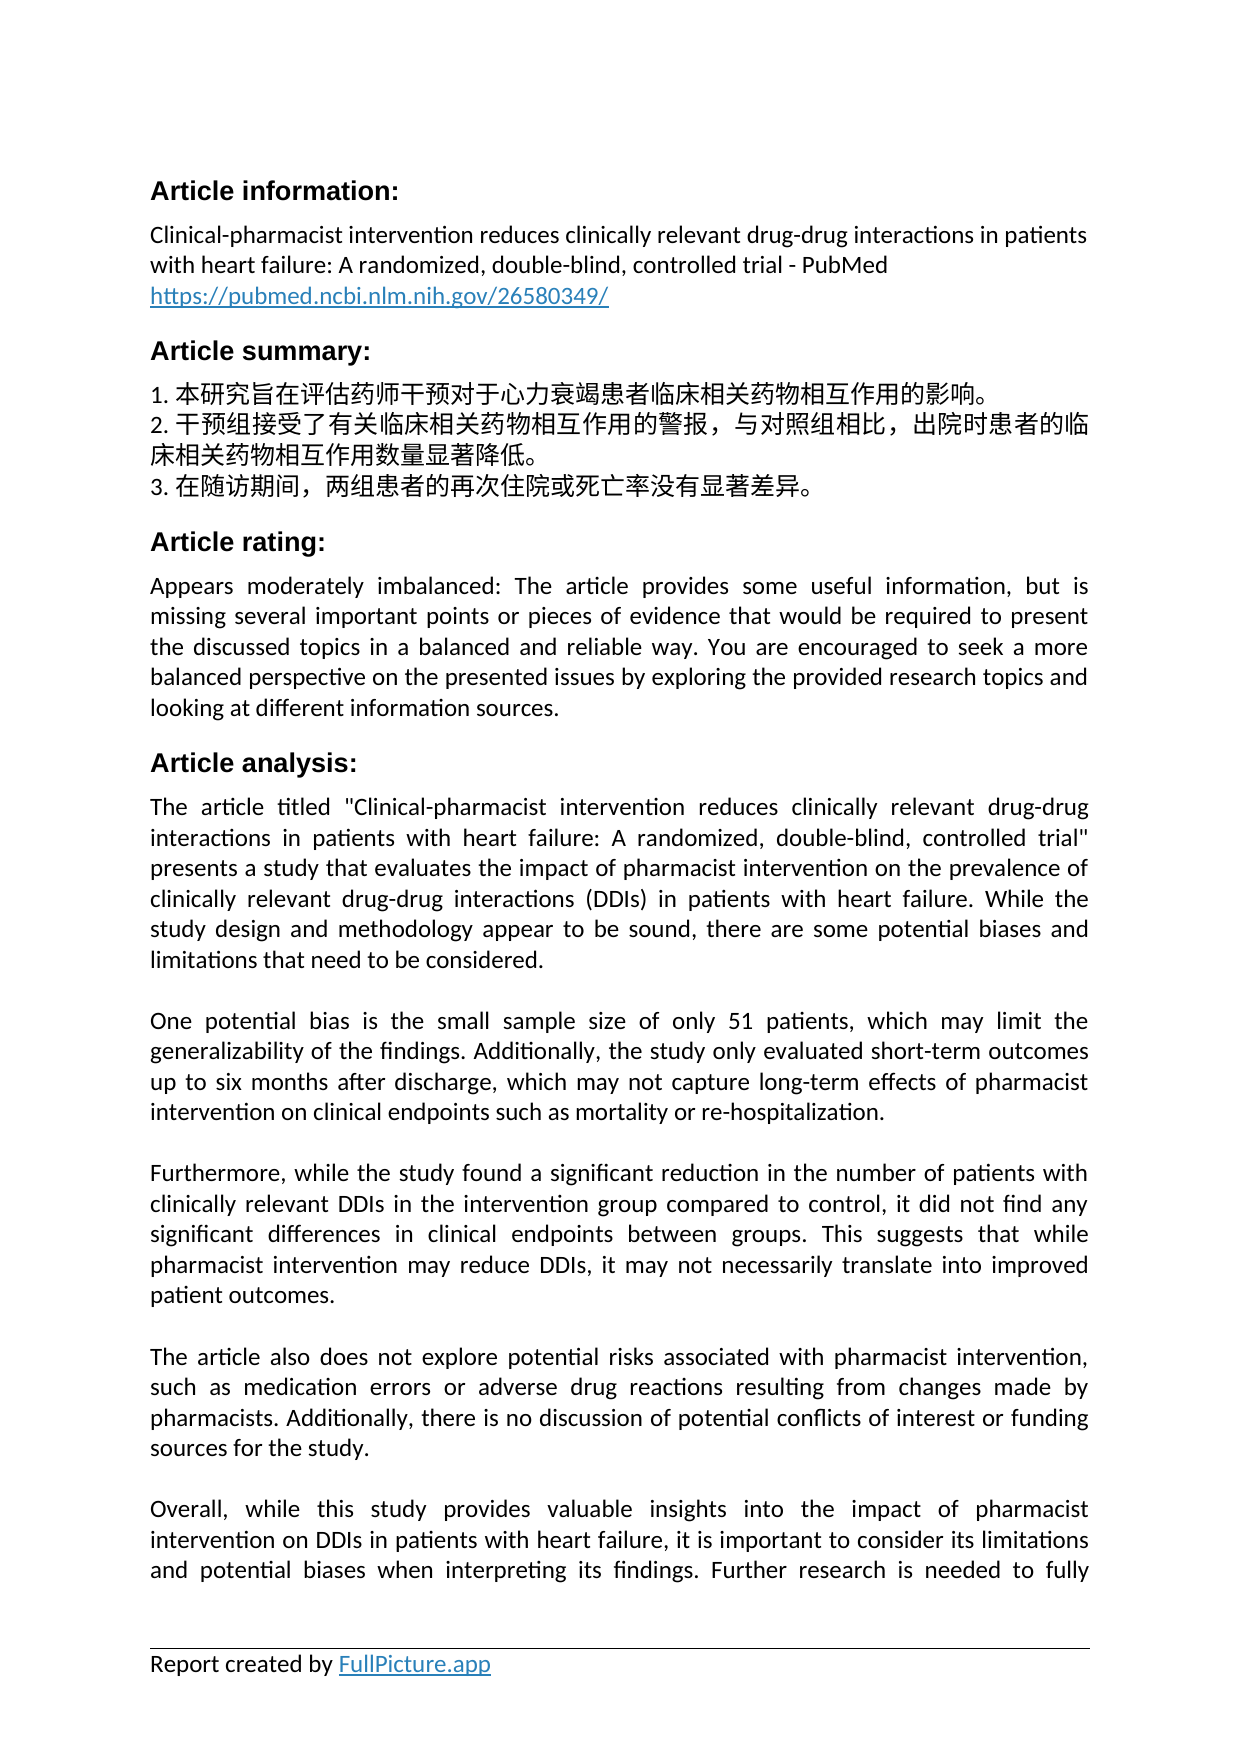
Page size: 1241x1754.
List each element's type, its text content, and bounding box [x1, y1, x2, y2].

text 2. 干预组接受了有关临床相关药物相互作用的警报，与对照组相比，出院时患者的临床相关药物相互作用数量显著降低。 [150, 409, 1090, 471]
text Furthermore, while the study found a significant reduction in the number of patients with clinically relevant DDIs in the intervention group compared to control, it did not find any significant differences in clinical endpoints between groups. This suggests that while pharmacist intervention may reduce DDIs, it may not necessarily translate into improved patient outcomes. [150, 1157, 1090, 1310]
text 1. 本研究旨在评估药师干预对于心力衰竭患者临床相关药物相互作用的影响。 [150, 379, 1090, 409]
text Appears moderately imbalanced: The article provides some useful information, but is missing several important points or pieces of evidence that would be required to present the discussed topics in a balanced and reliable way. You are encouraged to seek a more balanced perspective on the presented issues by exploring the provided research topics and looking at different information sources. [150, 570, 1090, 722]
text The article titled "Clinical-pharmacist intervention reduces clinically relevant drug-drug interactions in patients with heart failure: A randomized, double-blind, controlled trial" presents a study that evaluates the impact of pharmacist intervention on the prevalence of clinically relevant drug-drug interactions (DDIs) in patients with heart failure. While the study design and methodology appear to be sound, there are some potential biases and limitations that need to be considered. [150, 791, 1090, 974]
text Clinical-pharmacist intervention reduces clinically relevant drug-drug interactions in patients with heart failure: A randomized, double-blind, controlled trial - PubMedhttps://pubmed.ncbi.nlm.nih.gov/26580349/ [150, 219, 1090, 310]
subtitle Article rating: [150, 526, 1090, 557]
text 3. 在随访期间，两组患者的再次住院或死亡率没有显著差异。 [150, 471, 1090, 501]
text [150, 1493, 1090, 1585]
subtitle Article information: [150, 175, 1090, 206]
text One potential bias is the small sample size of only 51 patients, which may limit the generalizability of the findings. Additionally, the study only evaluated short-term outcomes up to six months after discharge, which may not capture long-term effects of pharmacist intervention on clinical endpoints such as mortality or re-hospitalization. [150, 1005, 1090, 1127]
subtitle Article summary: [150, 335, 1090, 367]
text The article also does not explore potential risks associated with pharmacist intervention, such as medication errors or adverse drug reactions resulting from changes made by pharmacists. Additionally, there is no discussion of potential conflicts of interest or funding sources for the study. [150, 1341, 1090, 1463]
subtitle Article analysis: [150, 747, 1090, 779]
